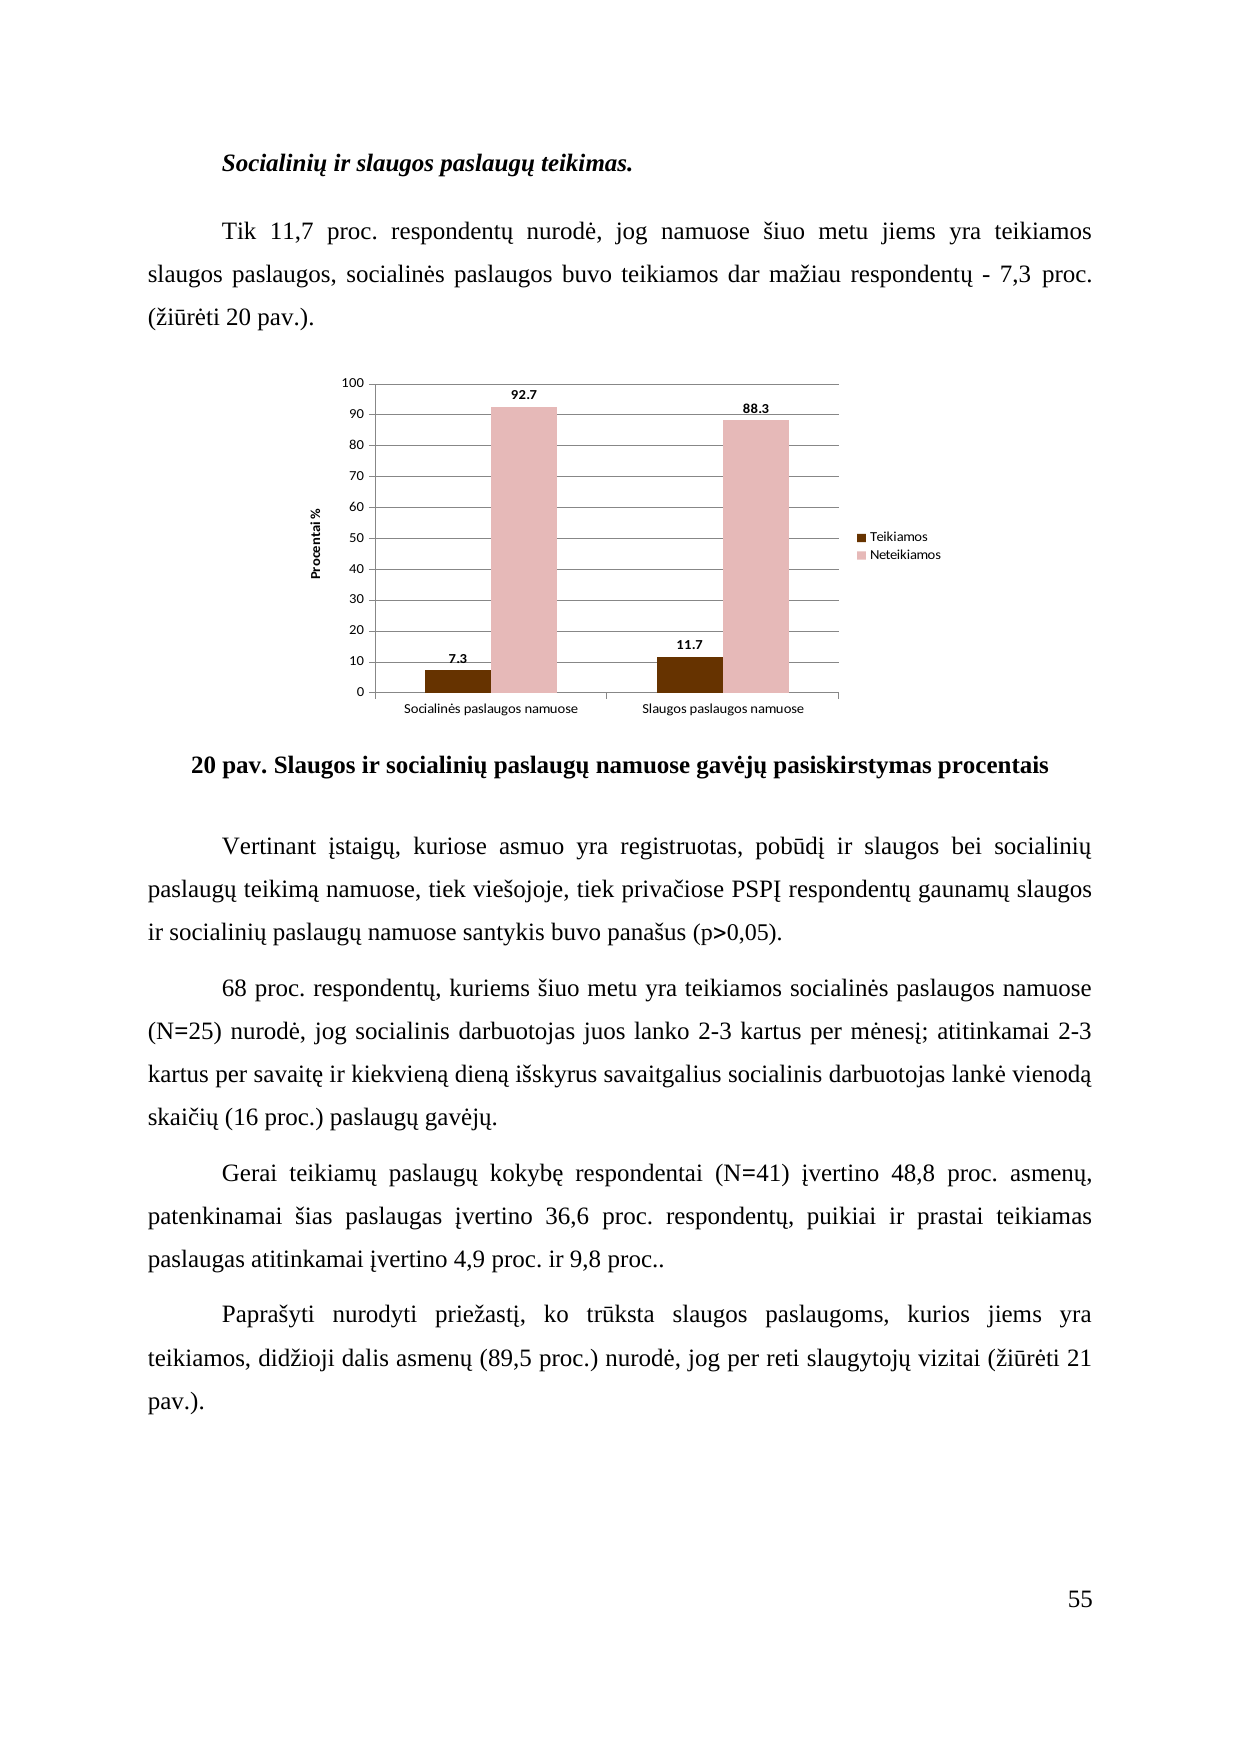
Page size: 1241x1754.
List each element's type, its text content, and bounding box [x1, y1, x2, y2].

text Socialinių ir slaugos paslaugų teikimas. [148, 148, 1092, 176]
text Paprašyti nurodyti priežastį, ko trūksta slaugos paslaugoms, kurios jiems yra teikiamos, didžioji dalis asmenų (89,5 proc.) nurodė, jog per reti slaugytojų vizitai (žiūrėti 21 pav.). [148, 1299, 1092, 1414]
text Tik 11,7 proc. respondentų nurodė, jog namuose šiuo metu jiems yra teikiamos slaugos paslaugos, socialinės paslaugos buvo teikiamos dar mažiau respondentų - 7,3 proc. (žiūrėti 20 pav.). [148, 216, 1092, 331]
text 20 pav. Slaugos ir socialinių paslaugų namuose gavėjų pasiskirstymas procentais [148, 750, 1092, 779]
text 68 proc. respondentų, kuriems šiuo metu yra teikiamos socialinės paslaugos namuose (N=25) nurodė, jog socialinis darbuotojas juos lanko 2-3 kartus per mėnesį; atitinkamai 2-3 kartus per savaitę ir kiekvieną dieną išskyrus savaitgalius socialinis darbuotojas lankė vienodą skaičių (16 proc.) paslaugų gavėjų. [148, 973, 1092, 1131]
text Vertinant įstaigų, kuriose asmuo yra registruotas, pobūdį ir slaugos bei socialinių paslaugų teikimą namuose, tiek viešojoje, tiek privačiose PSPĮ respondentų gaunamų slaugos ir socialinių paslaugų namuose santykis buvo panašus (p0,05). [148, 831, 1092, 946]
text Gerai teikiamų paslaugų kokybę respondentai (N=41) įvertino 48,8 proc. asmenų, patenkinamai šias paslaugas įvertino 36,6 proc. respondentų, puikiai ir prastai teikiamas paslaugas atitinkamai įvertino 4,9 proc. ir 9,8 proc.. [148, 1158, 1092, 1273]
